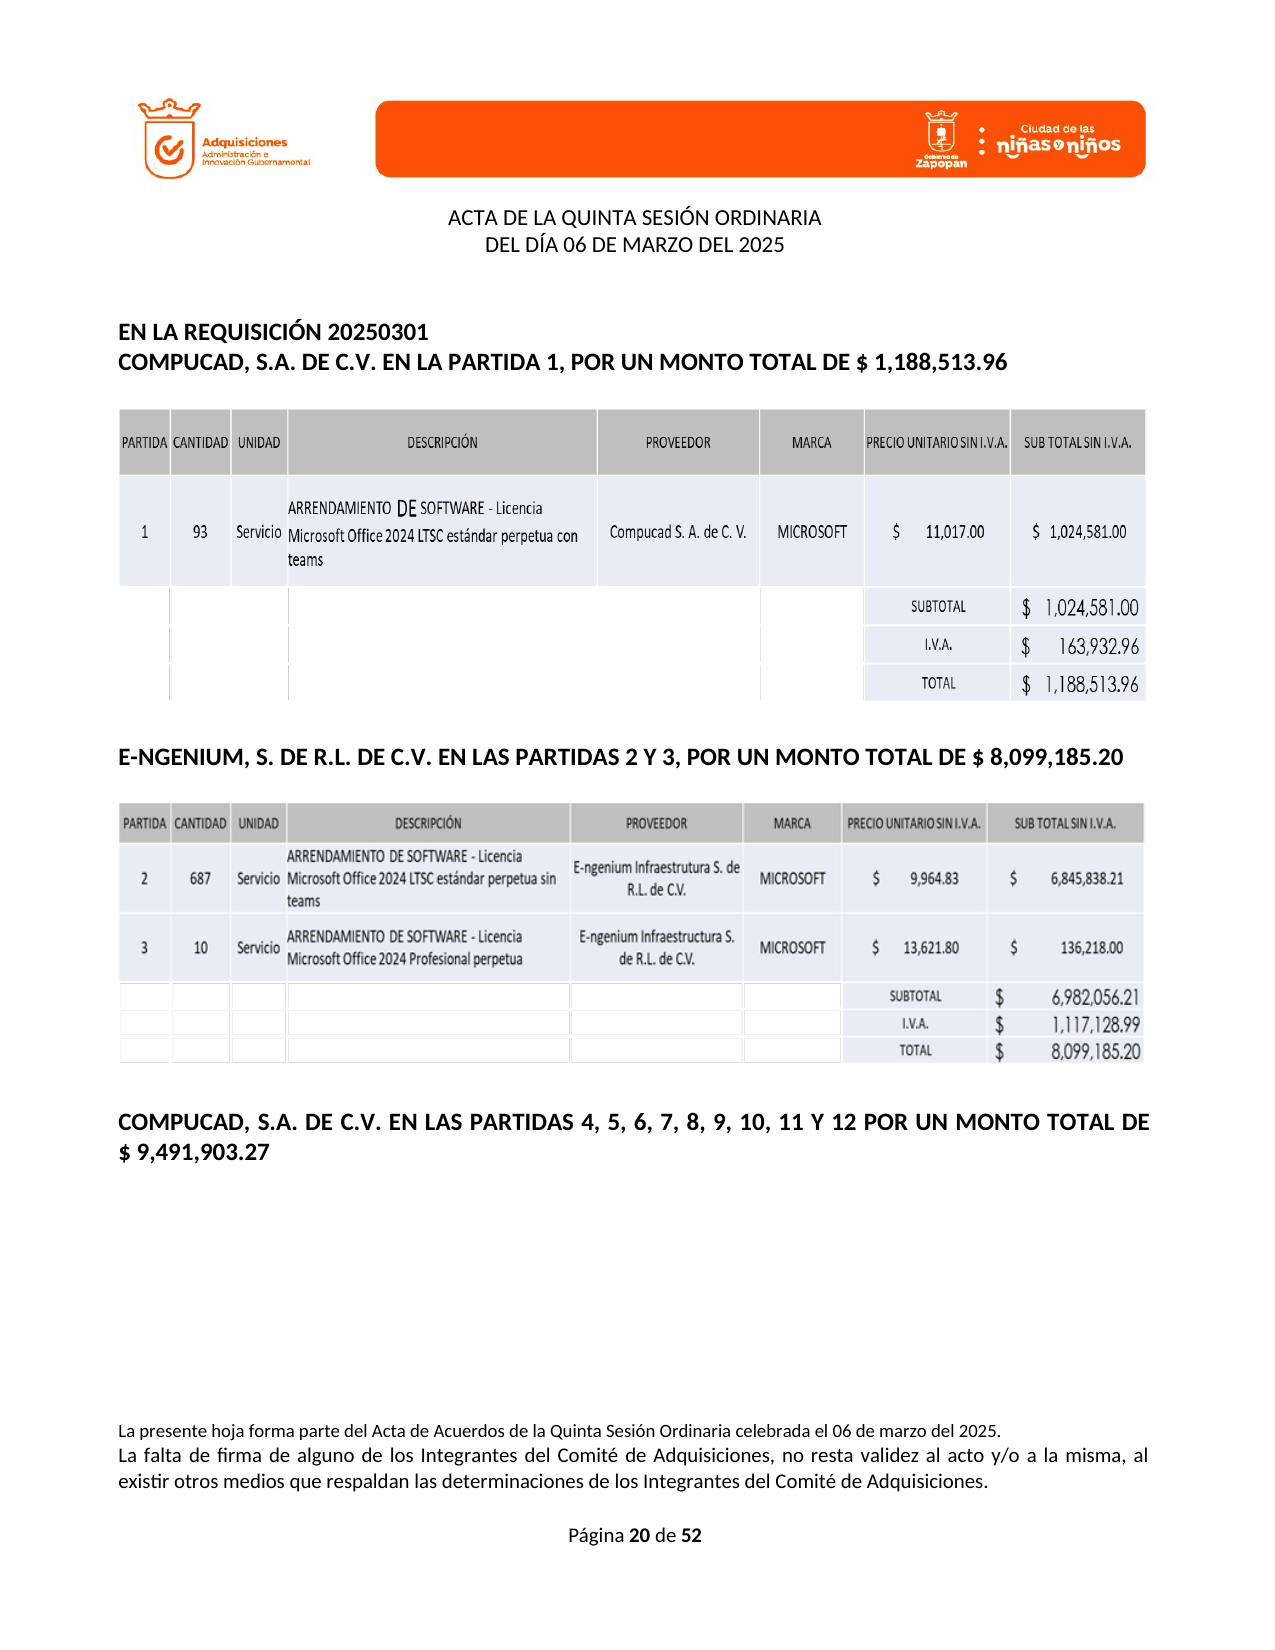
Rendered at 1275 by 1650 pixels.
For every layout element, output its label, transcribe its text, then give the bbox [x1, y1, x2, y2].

text COMPUCAD, S.A. DE C.V. EN LAS PARTIDAS 4, 5, 6, 7, 8, 9, 10, 11 Y 12 POR UN MONTO TOTAL DE $ 9,491,903.27 [118, 1106, 1152, 1167]
picture [118, 73, 1165, 203]
picture [118, 802, 1146, 1077]
text E-NGENIUM, S. DE R.L. DE C.V. EN LAS PARTIDAS 2 Y 3, POR UN MONTO TOTAL DE $ 8,099,185.20 [118, 741, 1152, 772]
text EN LA REQUISICIÓN 20250301 [118, 316, 1152, 346]
text COMPUCAD, S.A. DE C.V. EN LA PARTIDA 1, POR UN MONTO TOTAL DE $ 1,188,513.96 [118, 346, 1152, 377]
picture [118, 407, 1147, 711]
